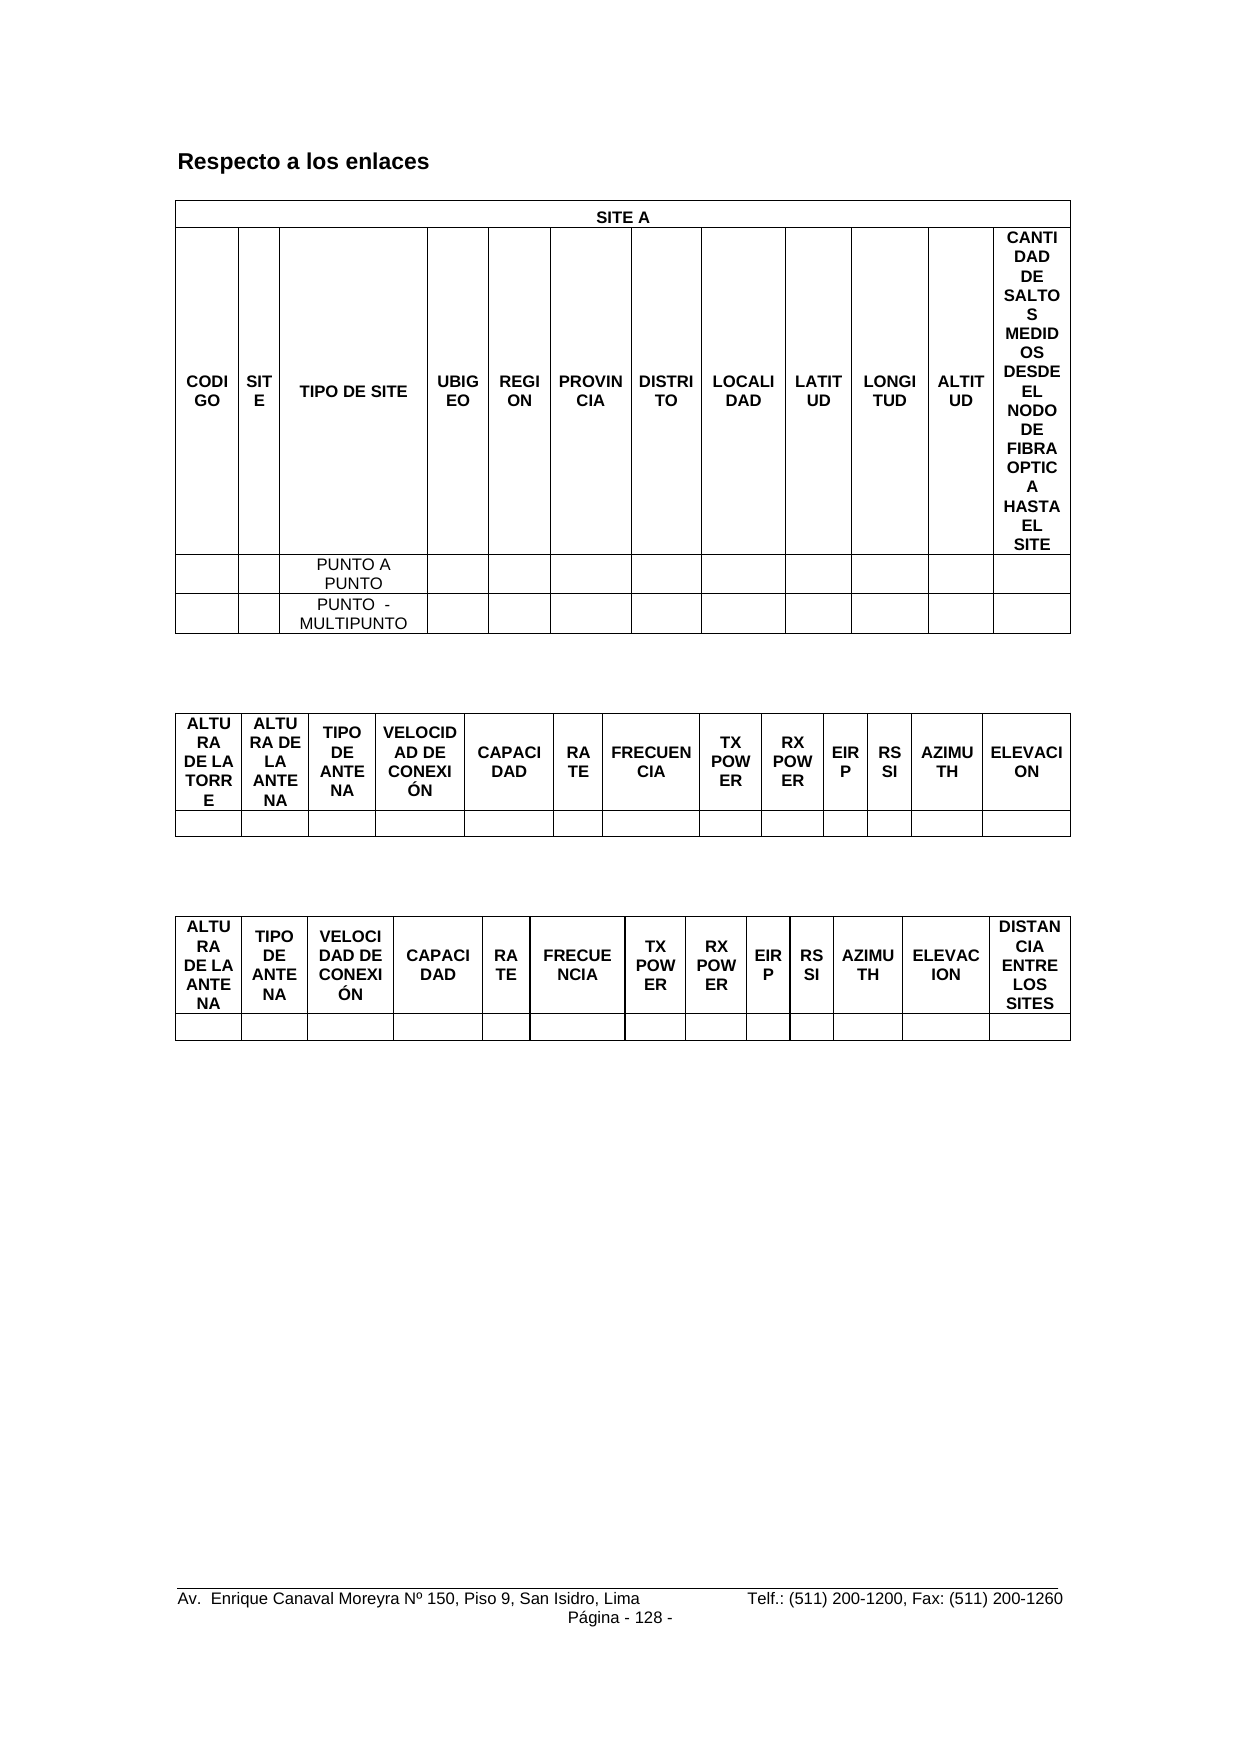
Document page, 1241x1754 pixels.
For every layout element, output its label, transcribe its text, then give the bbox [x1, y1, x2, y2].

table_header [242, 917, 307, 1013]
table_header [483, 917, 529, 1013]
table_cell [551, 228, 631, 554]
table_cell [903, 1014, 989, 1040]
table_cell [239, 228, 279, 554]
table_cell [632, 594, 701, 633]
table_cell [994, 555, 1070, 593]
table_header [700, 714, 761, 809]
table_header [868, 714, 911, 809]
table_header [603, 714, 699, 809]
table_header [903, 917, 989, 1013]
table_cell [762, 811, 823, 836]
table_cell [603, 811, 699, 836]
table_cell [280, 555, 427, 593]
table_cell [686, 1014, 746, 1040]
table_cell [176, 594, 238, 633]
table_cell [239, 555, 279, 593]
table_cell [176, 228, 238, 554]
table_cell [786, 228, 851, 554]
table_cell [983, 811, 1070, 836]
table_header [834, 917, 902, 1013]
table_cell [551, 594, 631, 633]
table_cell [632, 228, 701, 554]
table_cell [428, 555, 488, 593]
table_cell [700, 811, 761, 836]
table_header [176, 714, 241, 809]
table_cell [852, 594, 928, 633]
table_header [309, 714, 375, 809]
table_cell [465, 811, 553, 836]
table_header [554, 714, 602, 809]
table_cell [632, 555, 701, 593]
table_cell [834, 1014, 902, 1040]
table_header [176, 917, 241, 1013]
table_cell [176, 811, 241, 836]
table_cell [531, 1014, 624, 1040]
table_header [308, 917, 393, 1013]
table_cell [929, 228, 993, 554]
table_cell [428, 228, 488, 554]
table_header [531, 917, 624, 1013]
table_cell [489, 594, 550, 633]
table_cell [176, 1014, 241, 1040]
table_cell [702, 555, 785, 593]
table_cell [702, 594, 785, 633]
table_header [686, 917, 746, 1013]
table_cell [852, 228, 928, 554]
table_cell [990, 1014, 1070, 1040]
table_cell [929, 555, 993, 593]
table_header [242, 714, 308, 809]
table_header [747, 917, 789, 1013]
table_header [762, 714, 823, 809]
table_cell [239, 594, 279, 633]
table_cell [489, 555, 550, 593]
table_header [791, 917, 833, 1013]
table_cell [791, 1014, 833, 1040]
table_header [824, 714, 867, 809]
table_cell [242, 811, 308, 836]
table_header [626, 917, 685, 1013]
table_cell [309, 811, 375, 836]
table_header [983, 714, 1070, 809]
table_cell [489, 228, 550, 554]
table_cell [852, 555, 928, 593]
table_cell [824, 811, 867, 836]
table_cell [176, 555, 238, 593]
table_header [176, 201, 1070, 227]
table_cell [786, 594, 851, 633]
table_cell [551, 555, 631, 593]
text Respecto a los enlaces [177, 148, 1063, 174]
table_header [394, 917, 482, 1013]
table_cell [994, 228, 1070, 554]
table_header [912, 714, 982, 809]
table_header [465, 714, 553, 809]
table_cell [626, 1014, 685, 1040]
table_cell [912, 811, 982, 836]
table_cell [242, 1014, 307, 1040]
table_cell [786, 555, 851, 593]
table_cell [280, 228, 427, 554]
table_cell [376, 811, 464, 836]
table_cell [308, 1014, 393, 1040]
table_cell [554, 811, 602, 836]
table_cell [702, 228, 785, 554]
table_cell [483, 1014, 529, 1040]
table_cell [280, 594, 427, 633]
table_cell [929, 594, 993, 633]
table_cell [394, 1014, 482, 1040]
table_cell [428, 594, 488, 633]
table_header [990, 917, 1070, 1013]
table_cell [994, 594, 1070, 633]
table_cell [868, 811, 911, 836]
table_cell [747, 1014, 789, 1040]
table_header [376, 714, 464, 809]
